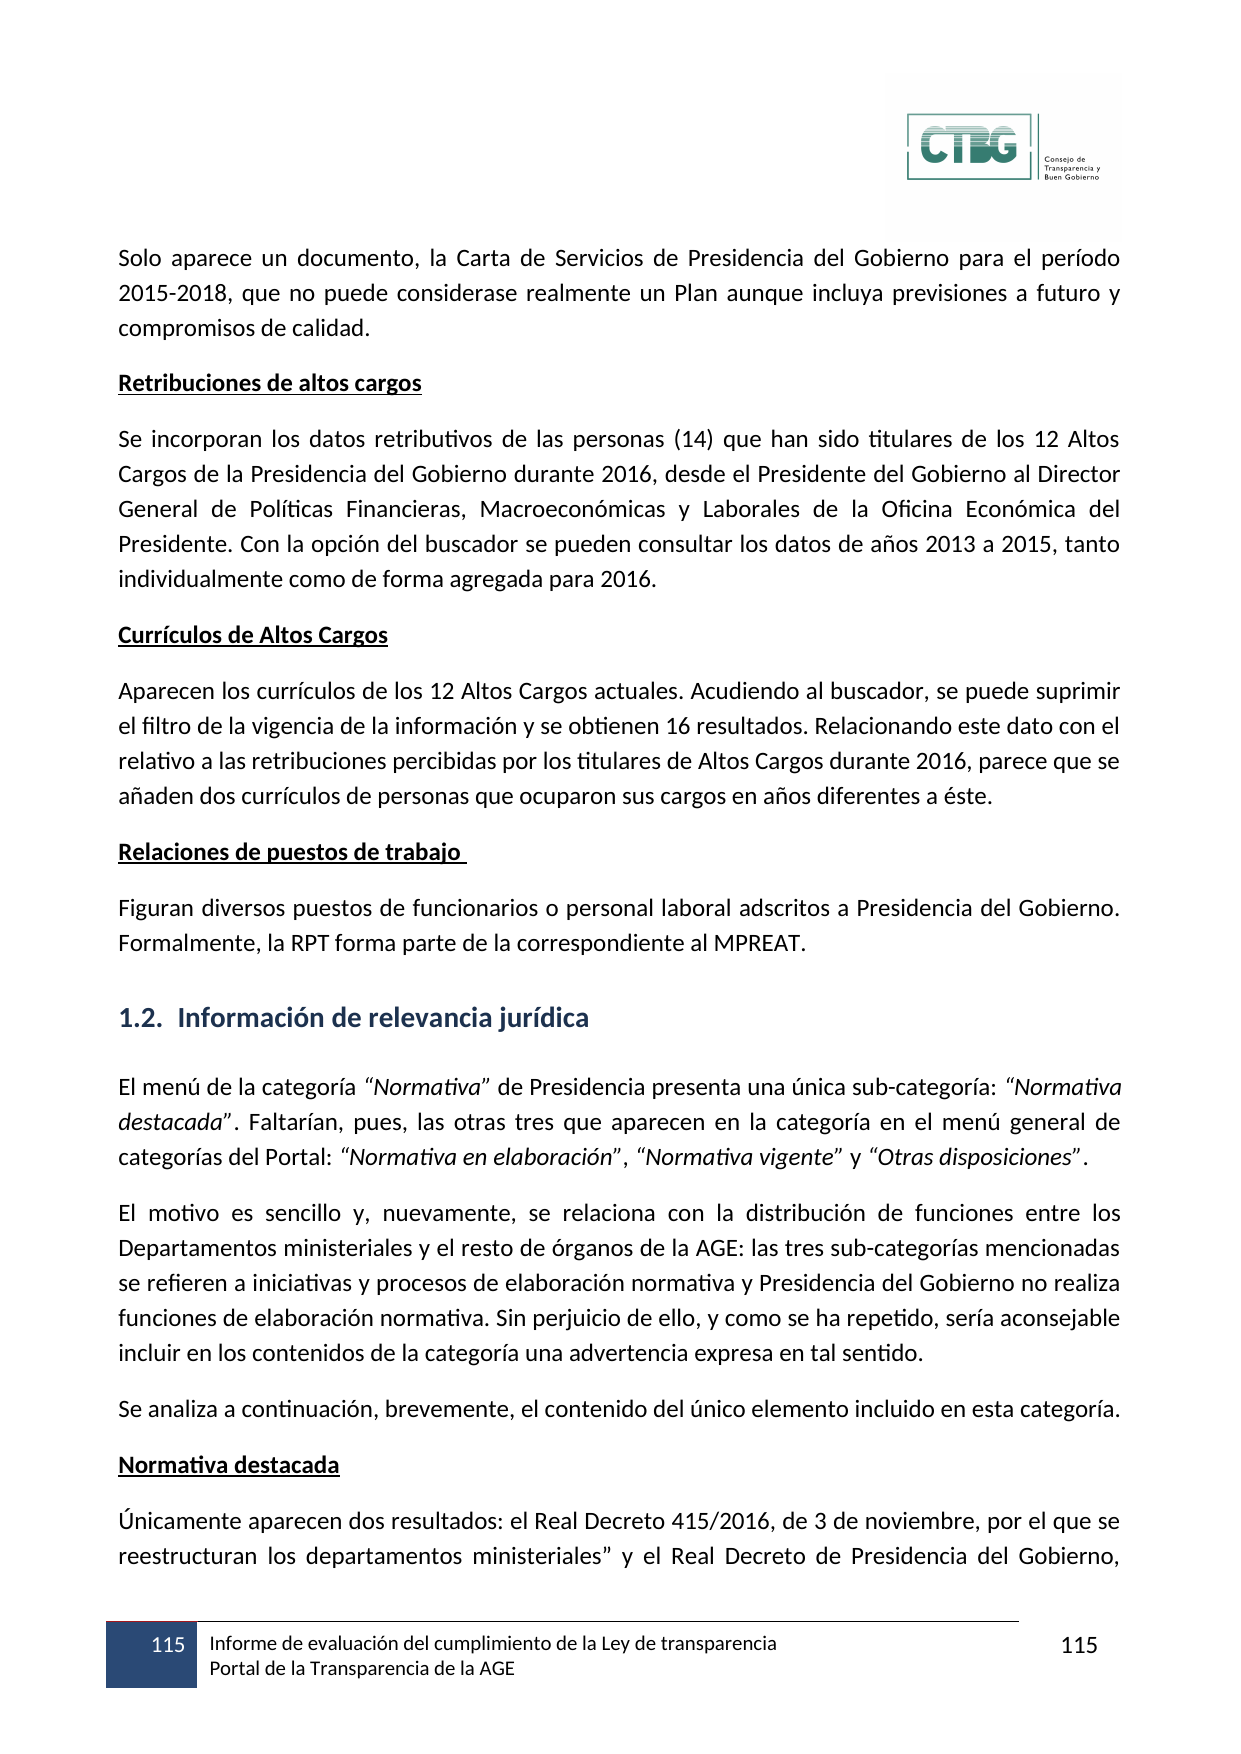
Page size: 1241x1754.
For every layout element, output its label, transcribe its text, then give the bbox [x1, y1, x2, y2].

text Currículos de Altos Cargos [118, 619, 1122, 650]
text Figuran diversos puestos de funcionarios o personal laboral adscritos a Presidencia del Gobierno. Formalmente, la RPT forma parte de la correspondiente al MPREAT. [118, 892, 1122, 957]
text Aparecen los currículos de los 12 Altos Cargos actuales. Acudiendo al buscador, se puede suprimir el filtro de la vigencia de la información y se obtienen 16 resultados. Relacionando este dato con el relativo a las retribuciones percibidas por los titulares de Altos Cargos durante 2016, parece que se añaden dos currículos de personas que ocuparon sus cargos en años diferentes a éste. [118, 675, 1122, 811]
text Retribuciones de altos cargos [118, 368, 1122, 398]
text Se incorporan los datos retributivos de las personas (14) que han sido titulares de los 12 Altos Cargos de la Presidencia del Gobierno durante 2016, desde el Presidente del Gobierno al Director General de Políticas Financieras, Macroeconómicas y Laborales de la Oficina Económica del Presidente. Con la opción del buscador se pueden consultar los datos de años 2013 a 2015, tanto individualmente como de forma agregada para 2016. [118, 423, 1122, 594]
text Relaciones de puestos de trabajo [118, 836, 1122, 866]
text El menú de la categoría “Normativa” de Presidencia presenta una única sub-categoría: “Normativa destacada”. Faltarían, pues, las otras tres que aparecen en la categoría en el menú general de categorías del Portal: “Normativa en elaboración”, “Normativa vigente” y “Otras disposiciones”. [118, 1071, 1122, 1172]
text Se analiza a continuación, brevemente, el contenido del único elemento incluido en esta categoría. [118, 1393, 1122, 1424]
subtitle Información de relevancia jurídica [118, 999, 1122, 1035]
text Solo aparece un documento, la Carta de Servicios de Presidencia del Gobierno para el período 2015-2018, que no puede considerase realmente un Plan aunque incluya previsiones a futuro y compromisos de calidad. [118, 242, 1122, 342]
text El motivo es sencillo y, nuevamente, se relaciona con la distribución de funciones entre los Departamentos ministeriales y el resto de órganos de la AGE: las tres sub-categorías mencionadas se refieren a iniciativas y procesos de elaboración normativa y Presidencia del Gobierno no realiza funciones de elaboración normativa. Sin perjuicio de ello, y como se ha repetido, sería aconsejable incluir en los contenidos de la categoría una advertencia expresa en tal sentido. [118, 1197, 1122, 1368]
text Normativa destacada [118, 1449, 1122, 1479]
picture [884, 73, 1123, 242]
